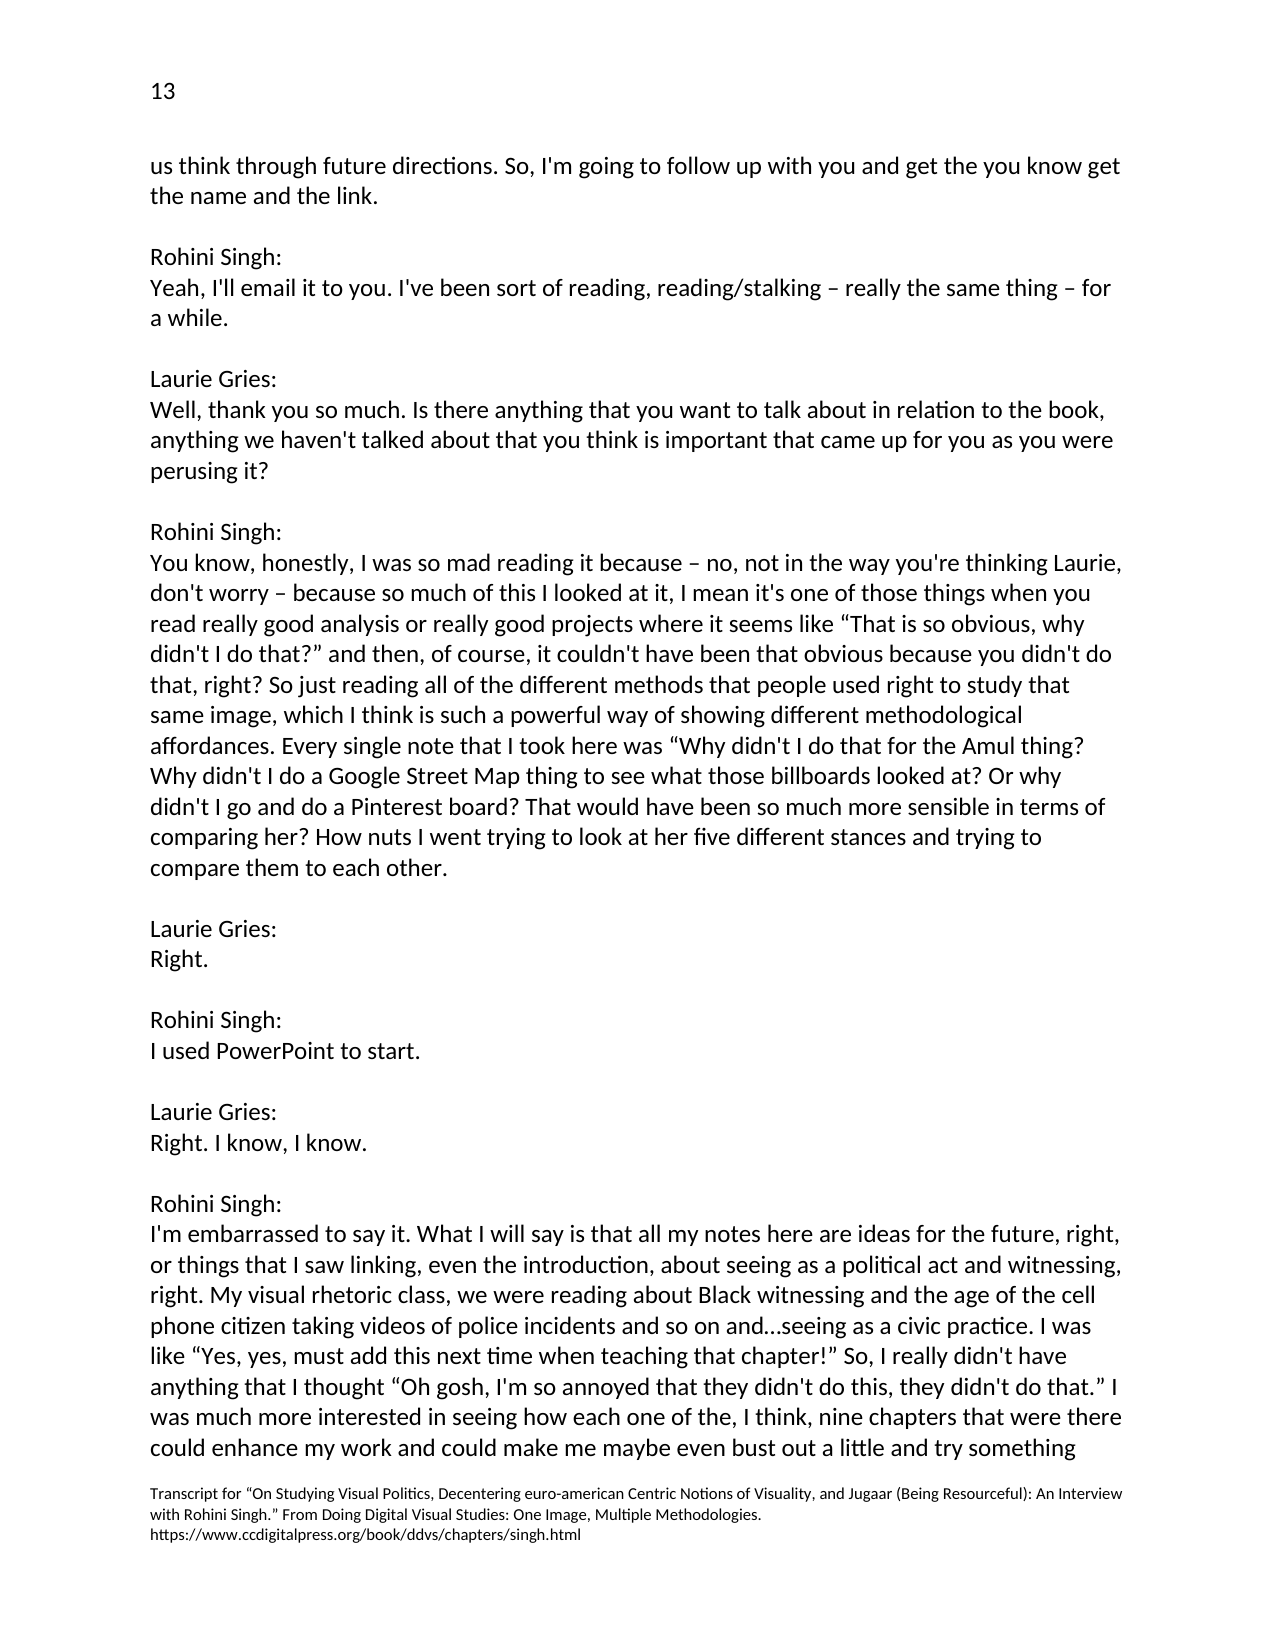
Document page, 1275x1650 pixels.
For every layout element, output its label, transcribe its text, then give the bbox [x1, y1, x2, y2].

text Laurie Gries: [150, 1096, 1125, 1127]
text Rohini Singh: [150, 242, 1125, 272]
text Rohini Singh: [150, 1004, 1125, 1035]
text Laurie Gries: [150, 913, 1125, 943]
text Rohini Singh: [150, 1188, 1125, 1218]
text Well, thank you so much. Is there anything that you want to talk about in relation to the book, anything we haven't talked about that you think is important that came up for you as you were perusing it? [150, 394, 1125, 486]
text You know, honestly, I was so mad reading it because – no, not in the way you're thinking Laurie, don't worry – because so much of this I looked at it, I mean it's one of those things when you read really good analysis or really good projects where it seems like “That is so obvious, why didn't I do that?” and then, of course, it couldn't have been that obvious because you didn't do that, right? So just reading all of the different methods that people used right to study that same image, which I think is such a powerful way of showing different methodological affordances. Every single note that I took here was “Why didn't I do that for the Amul thing? Why didn't I do a Google Street Map thing to see what those billboards looked at? Or why didn't I go and do a Pinterest board? That would have been so much more sensible in terms of comparing her? How nuts I went trying to look at her five different stances and trying to compare them to each other. [150, 547, 1125, 882]
text Rohini Singh: [150, 516, 1125, 547]
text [150, 1218, 1125, 1462]
text Yeah, I'll email it to you. I've been sort of reading, reading/stalking – really the same thing – for a while. [150, 272, 1125, 333]
text Right. I know, I know. [150, 1127, 1125, 1157]
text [150, 150, 1125, 211]
text Laurie Gries: [150, 364, 1125, 394]
text Right. [150, 943, 1125, 974]
text I used PowerPoint to start. [150, 1035, 1125, 1066]
